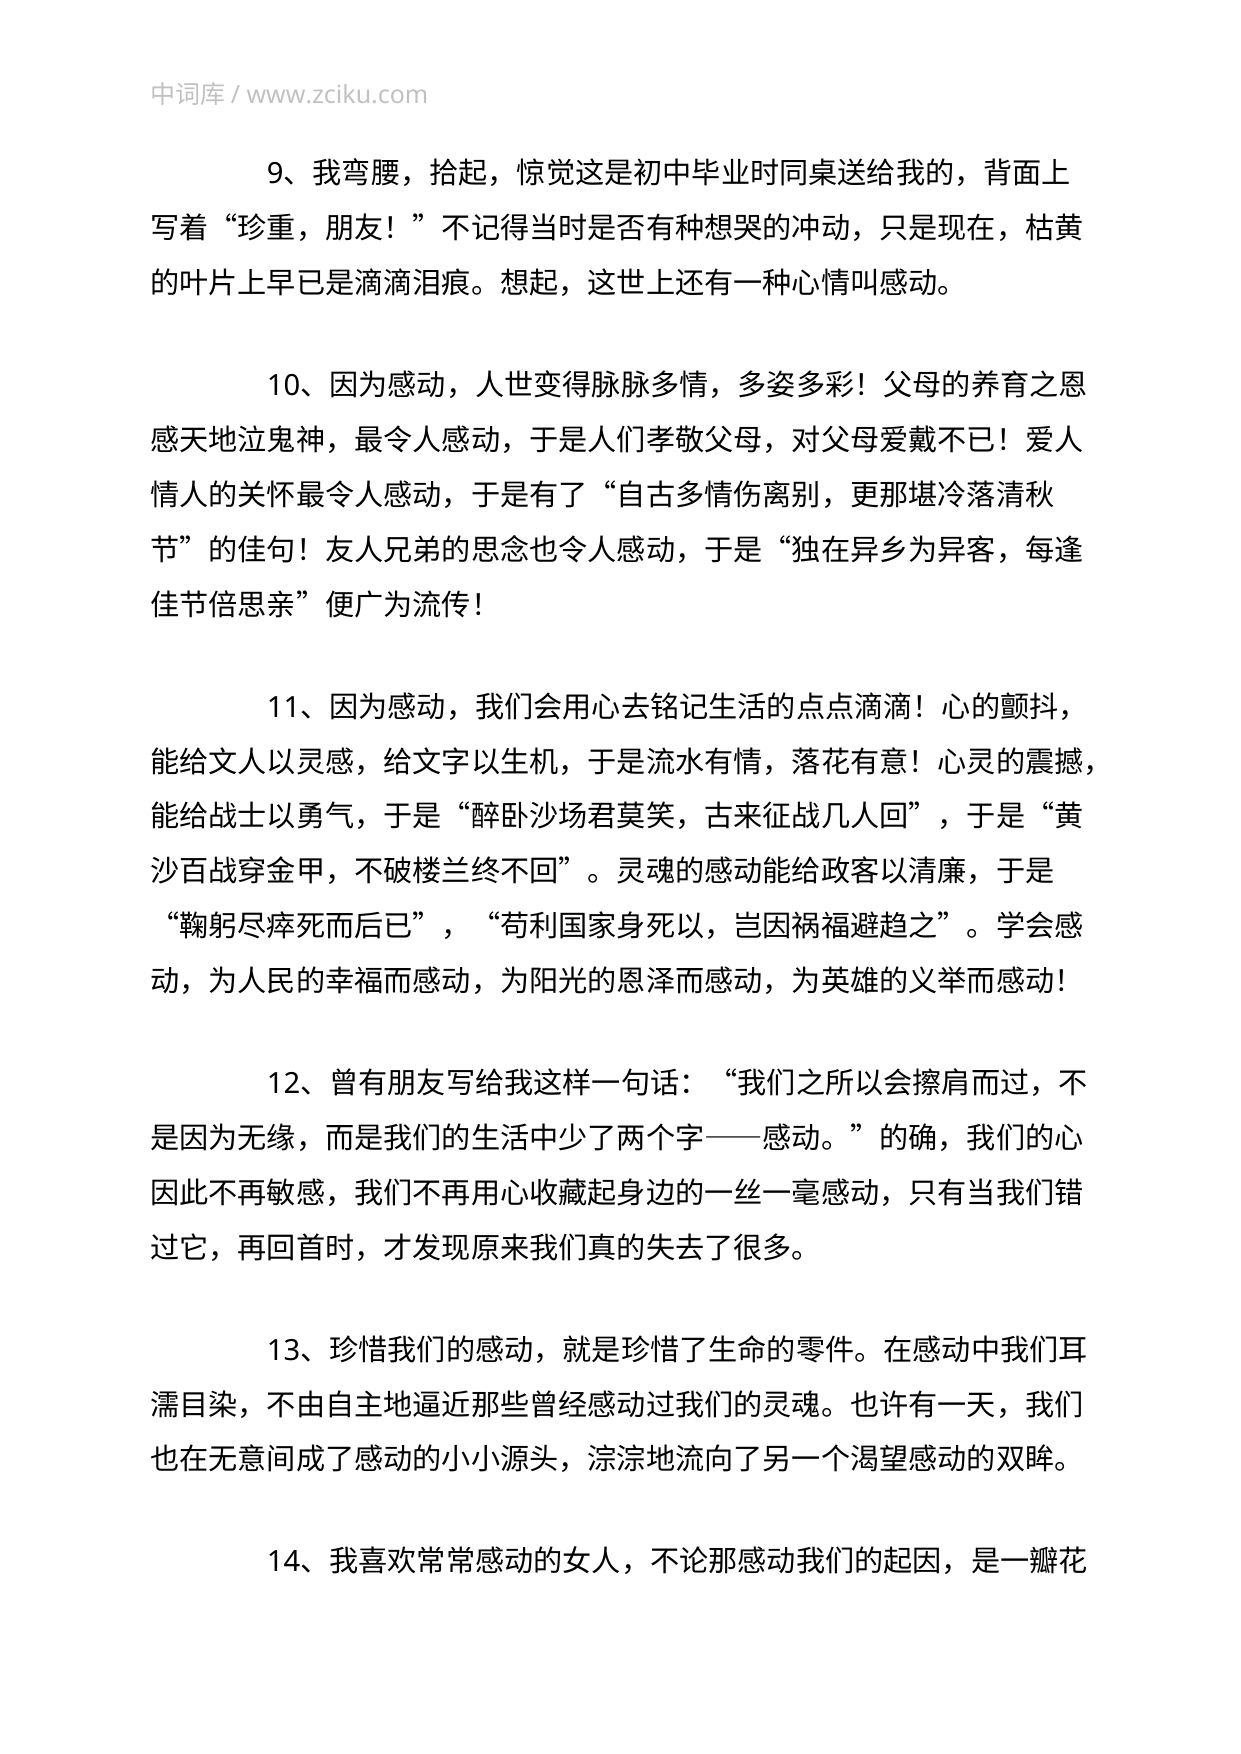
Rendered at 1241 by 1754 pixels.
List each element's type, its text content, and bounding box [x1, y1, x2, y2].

text 12、曾有朋友写给我这样一句话：“我们之所以会擦肩而过，不是因为无缘，而是我们的生活中少了两个字——感动。”的确，我们的心因此不再敏感，我们不再用心收藏起身边的一丝一毫感动，只有当我们错过它，再回首时，才发现原来我们真的失去了很多。 [150, 1059, 1090, 1267]
text 9、我弯腰，拾起，惊觉这是初中毕业时同桌送给我的，背面上写着“珍重，朋友！”不记得当时是否有种想哭的冲动，只是现在，枯黄的叶片上早已是滴滴泪痕。想起，这世上还有一种心情叫感动。 [150, 150, 1090, 302]
text 13、珍惜我们的感动，就是珍惜了生命的零件。在感动中我们耳濡目染，不由自主地逼近那些曾经感动过我们的灵魂。也许有一天，我们也在无意间成了感动的小小源头，淙淙地流向了另一个渴望感动的双眸。 [150, 1326, 1090, 1478]
text 11、因为感动，我们会用心去铭记生活的点点滴滴！心的颤抖，能给文人以灵感，给文字以生机，于是流水有情，落花有意！心灵的震撼，能给战士以勇气，于是“醉卧沙场君莫笑，古来征战几人回”，于是“黄沙百战穿金甲，不破楼兰终不回”。灵魂的感动能给政客以清廉，于是“鞠躬尽瘁死而后已”，“苟利国家身死以，岂因祸福避趋之”。学会感动，为人民的幸福而感动，为阳光的恩泽而感动，为英雄的义举而感动！ [150, 683, 1090, 1000]
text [150, 1538, 1090, 1580]
text 10、因为感动，人世变得脉脉多情，多姿多彩！父母的养育之恩感天地泣鬼神，最令人感动，于是人们孝敬父母，对父母爱戴不已！爱人情人的关怀最令人感动，于是有了“自古多情伤离别，更那堪冷落清秋节”的佳句！友人兄弟的思念也令人感动，于是“独在异乡为异客，每逢佳节倍思亲”便广为流传！ [150, 362, 1090, 624]
